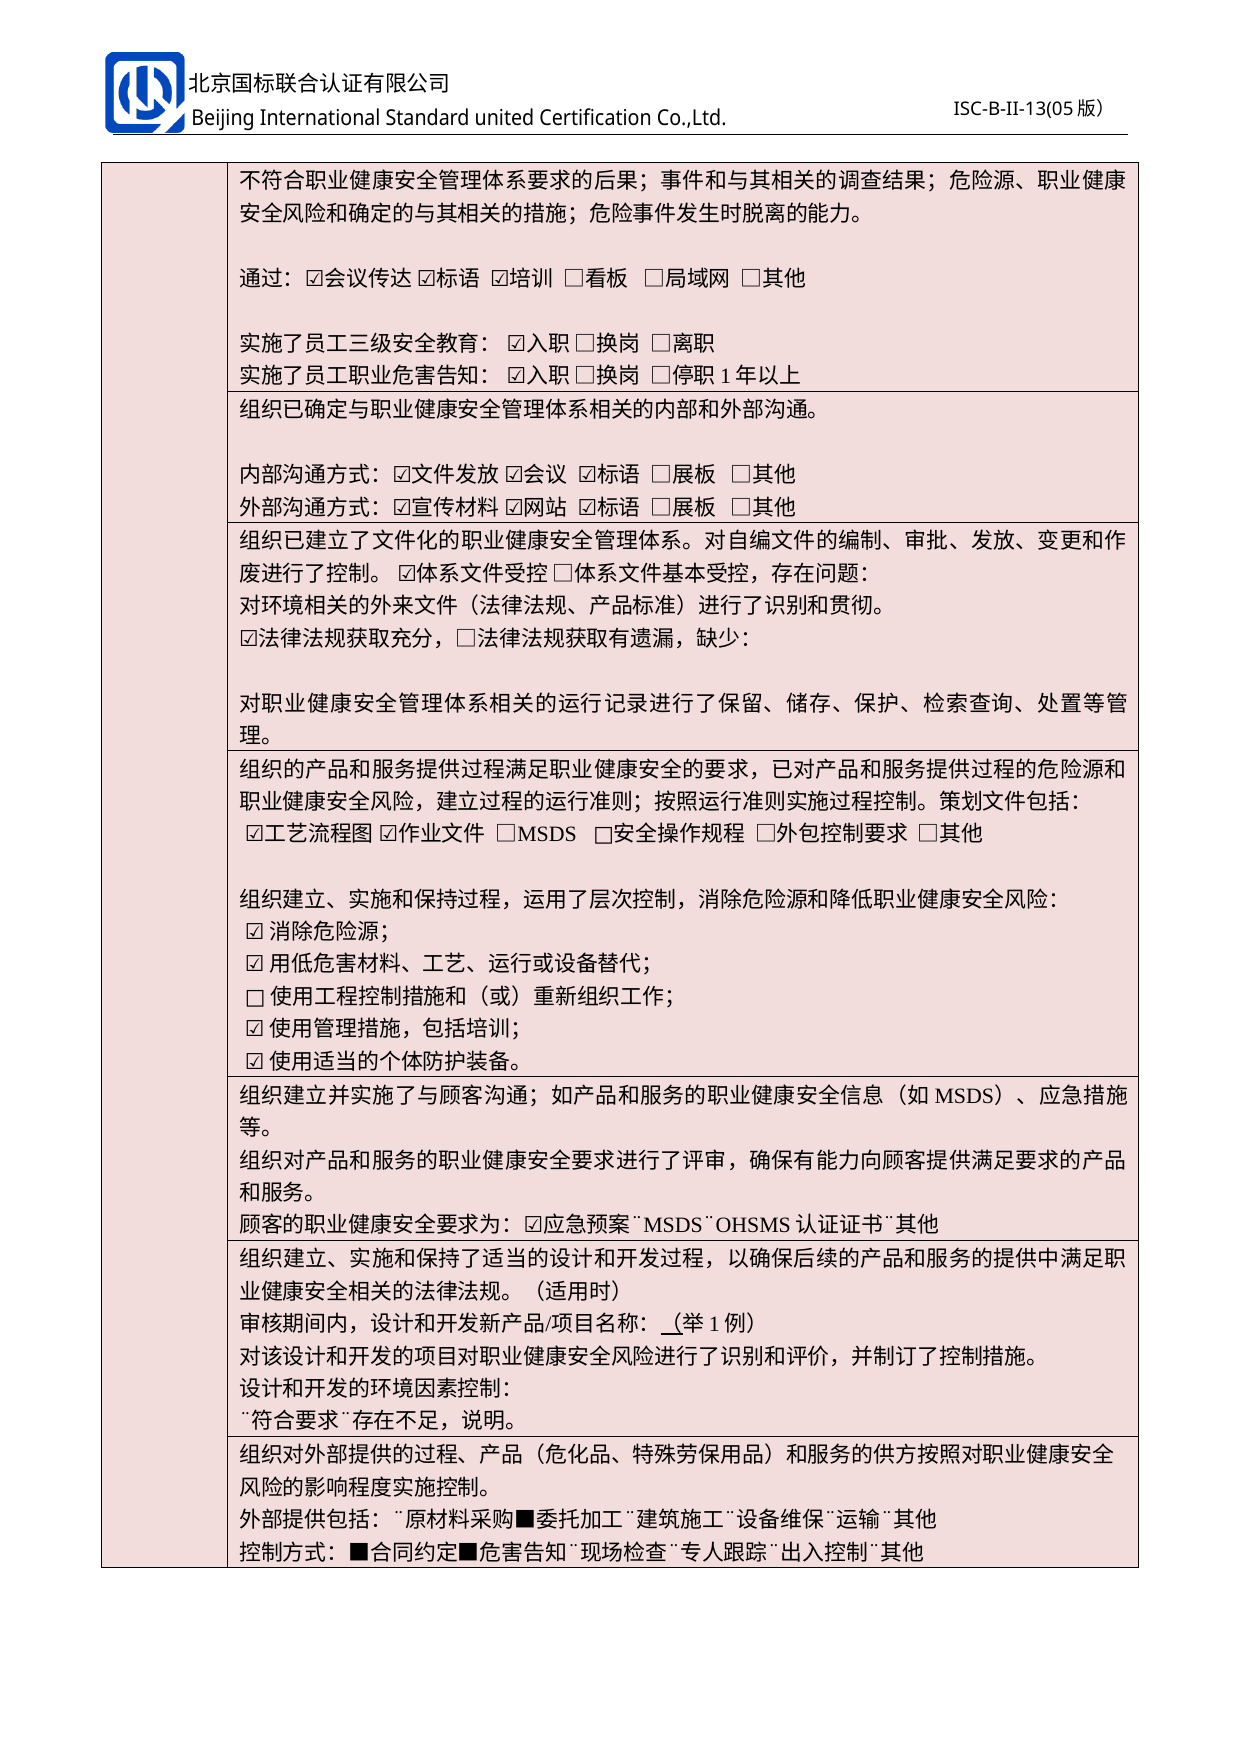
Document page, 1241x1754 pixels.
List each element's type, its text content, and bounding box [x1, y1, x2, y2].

table_cell 组织的产品和服务提供过程满足职业健康安全的要求，已对产品和服务提供过程的危险源和职业健康安全风险，建立过程的运行准则；按照运行准则实施过程控制。策划文件包括： ☑工艺流程图 ☑作业文件 □MSDS □安全操作规程 □外包控制要求 □其他 组织建立、实施和保持过程，运用了层次控制，消除危险源和降低职业健康安全风险： ☑ 消除危险源； ☑ 用低危害材料、工艺、运行或设备替代； □ 使用工程控制措施和（或）重新组织工作； ☑ 使用管理措施，包括培训； ☑ 使用适当的个体防护装备。 [228, 751, 1138, 1076]
table_cell 组织建立并实施了与顾客沟通；如产品和服务的职业健康安全信息（如MSDS）、应急措施等。 组织对产品和服务的职业健康安全要求进行了评审，确保有能力向顾客提供满足要求的产品和服务。 顾客的职业健康安全要求为：☑应急预案¨MSDS¨OHSMS认证证书¨其他 [228, 1077, 1138, 1240]
picture [105, 52, 185, 133]
table_cell 组织建立、实施和保持了适当的设计和开发过程，以确保后续的产品和服务的提供中满足职业健康安全相关的法律法规。（适用时） 审核期间内，设计和开发新产品/项目名称：（举1例） 对该设计和开发的项目对职业健康安全风险进行了识别和评价，并制订了控制措施。 设计和开发的环境因素控制： ¨符合要求¨存在不足，说明。 [228, 1241, 1138, 1436]
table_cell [228, 163, 1138, 391]
table_cell 组织已确定与职业健康安全管理体系相关的内部和外部沟通。 内部沟通方式：☑文件发放 ☑会议 ☑标语 □展板 □其他 外部沟通方式：☑宣传材料 ☑网站 ☑标语 □展板 □其他 [228, 392, 1138, 522]
table_cell 组织已建立了文件化的职业健康安全管理体系。对自编文件的编制、审批、发放、变更和作废进行了控制。 ☑体系文件受控 □体系文件基本受控，存在问题： 对环境相关的外来文件（法律法规、产品标准）进行了识别和贯彻。 ☑法律法规获取充分，□法律法规获取有遗漏，缺少： 对职业健康安全管理体系相关的运行记录进行了保留、储存、保护、检索查询、处置等管理。 [228, 523, 1138, 750]
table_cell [228, 1437, 1138, 1567]
